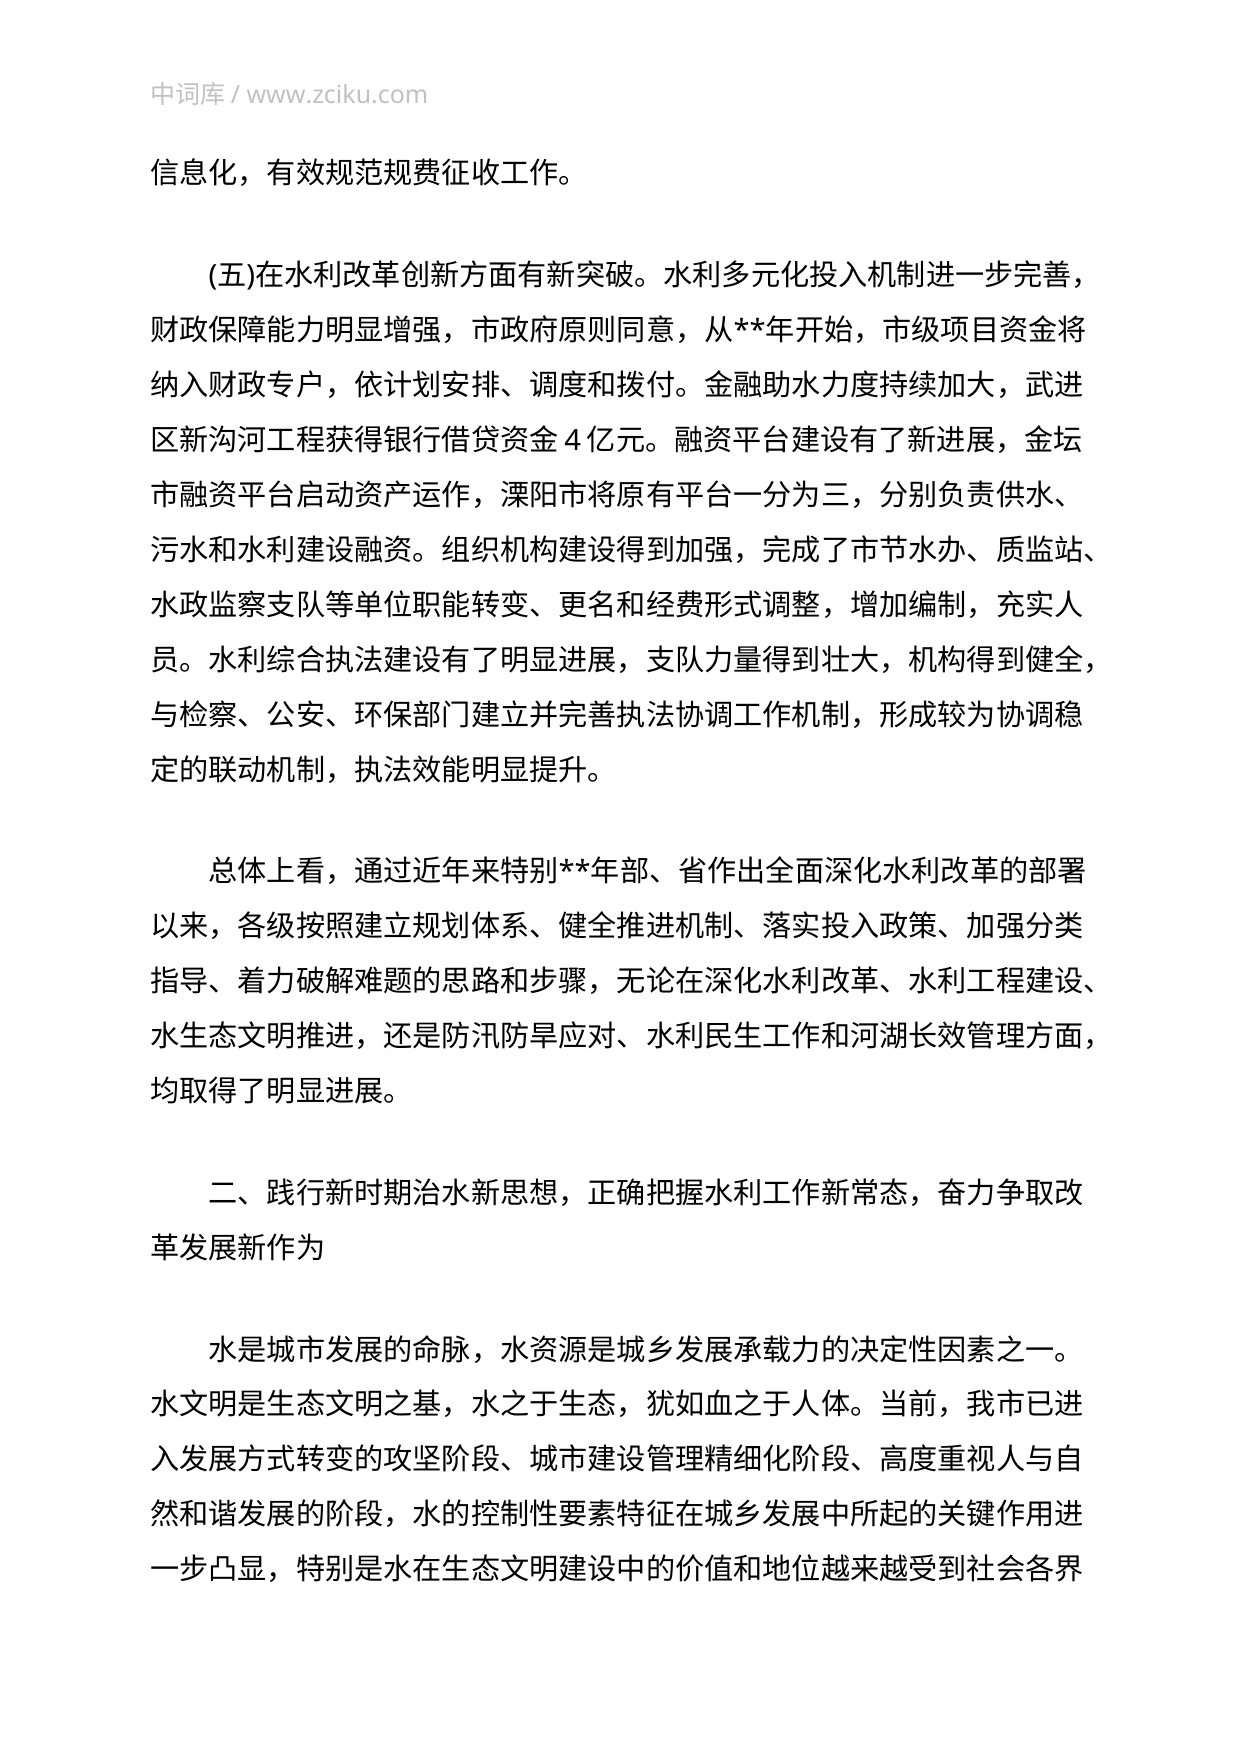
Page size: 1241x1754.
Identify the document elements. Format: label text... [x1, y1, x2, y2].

text 二、践行新时期治水新思想，正确把握水利工作新常态，奋力争取改革发展新作为 [150, 1169, 1090, 1267]
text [150, 150, 1090, 192]
text (五)在水利改革创新方面有新突破。水利多元化投入机制进一步完善，财政保障能力明显增强，市政府原则同意，从**年开始，市级项目资金将纳入财政专户，依计划安排、调度和拨付。金融助水力度持续加大，武进区新沟河工程获得银行借贷资金4亿元。融资平台建设有了新进展，金坛市融资平台启动资产运作，溧阳市将原有平台一分为三，分别负责供水、污水和水利建设融资。组织机构建设得到加强，完成了市节水办、质监站、水政监察支队等单位职能转变、更名和经费形式调整，增加编制，充实人员。水利综合执法建设有了明显进展，支队力量得到壮大，机构得到健全，与检察、公安、环保部门建立并完善执法协调工作机制，形成较为协调稳定的联动机制，执法效能明显提升。 [150, 252, 1090, 788]
text 总体上看，通过近年来特别**年部、省作出全面深化水利改革的部署以来，各级按照建立规划体系、健全推进机制、落实投入政策、加强分类指导、着力破解难题的思路和步骤，无论在深化水利改革、水利工程建设、水生态文明推进，还是防汛防旱应对、水利民生工作和河湖长效管理方面，均取得了明显进展。 [150, 848, 1090, 1110]
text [150, 1326, 1090, 1588]
